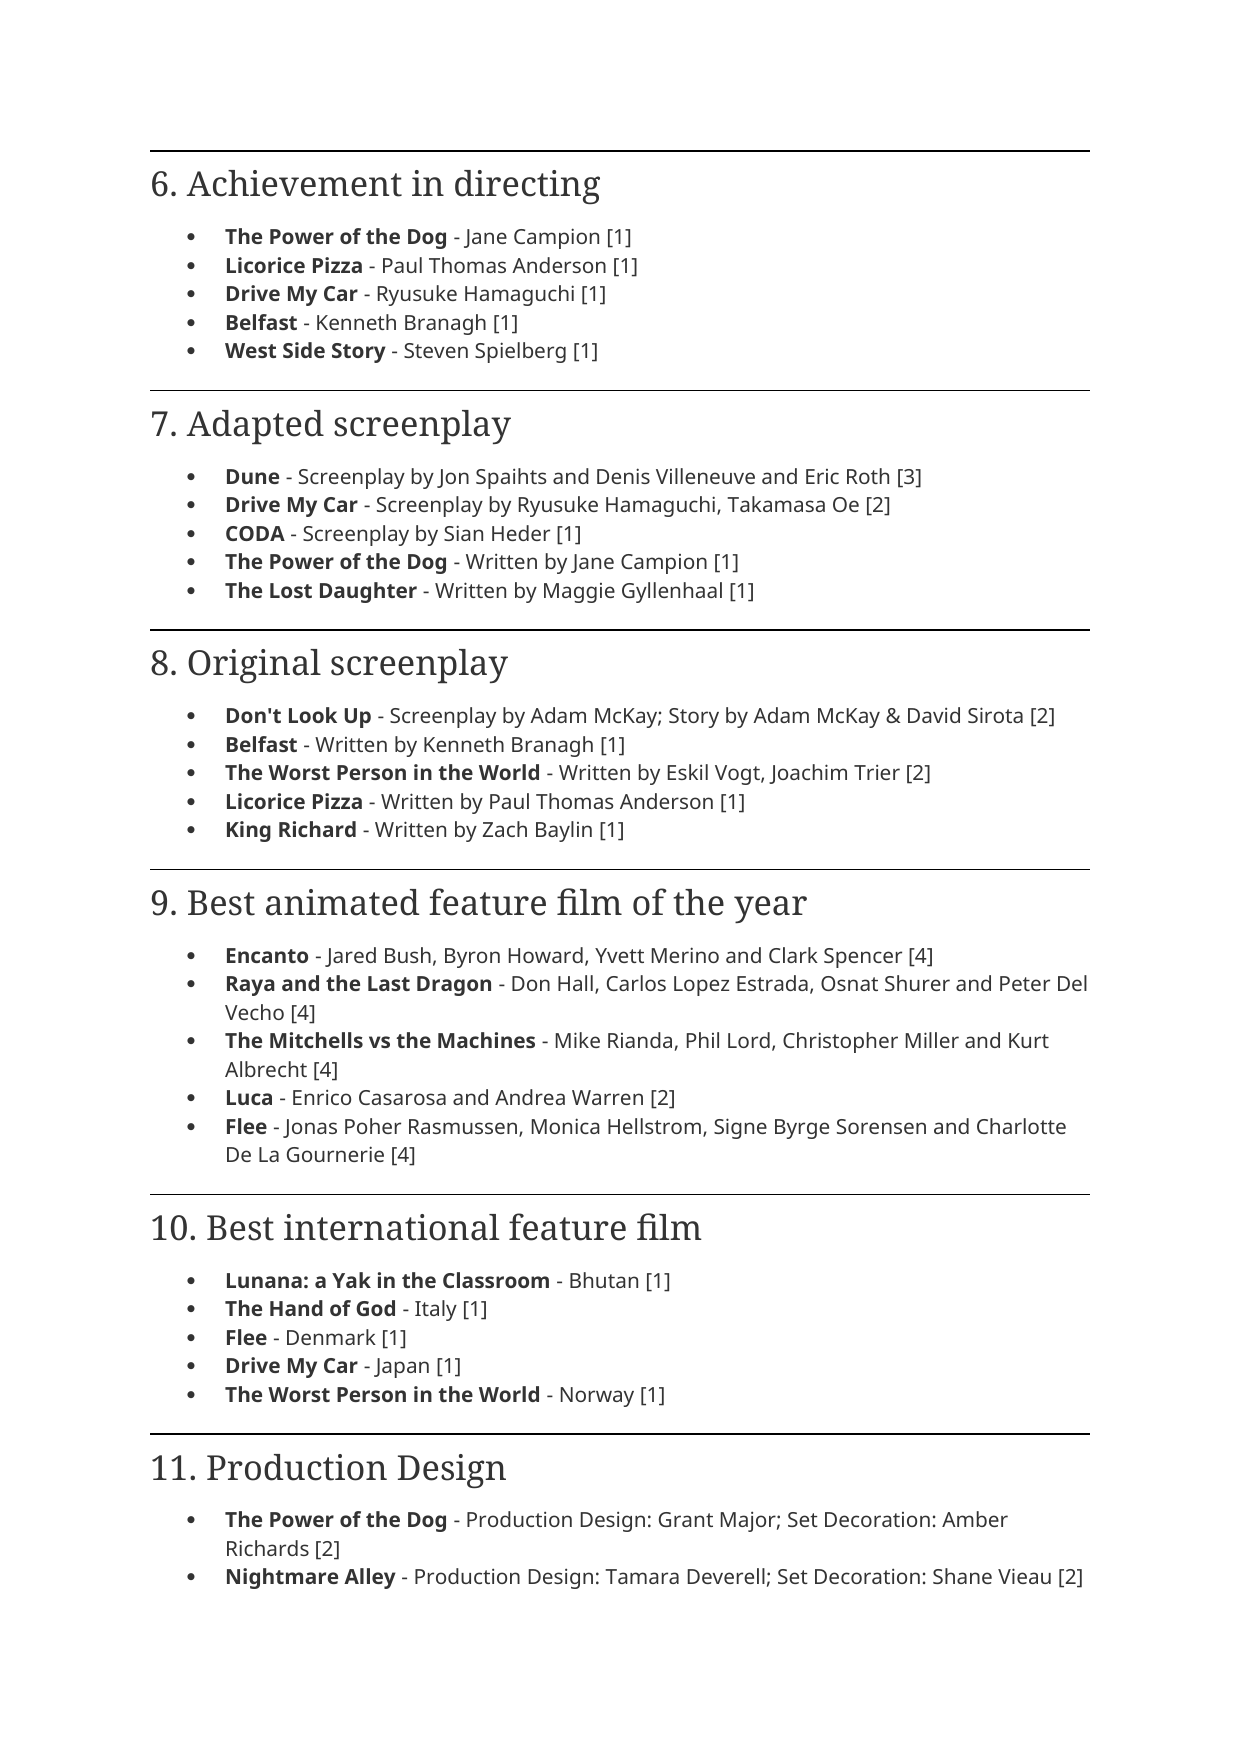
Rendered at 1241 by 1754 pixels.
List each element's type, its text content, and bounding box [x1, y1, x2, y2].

list Drive My Car - Ryusuke Hamaguchi [1] [187, 279, 1090, 308]
list The Power of the Dog - Production Design: Grant Major; Set Decoration: Amber Richards [2] [187, 1506, 1090, 1562]
list Flee - Denmark [1] [187, 1323, 1090, 1351]
list Belfast - Kenneth Branagh [1] [187, 308, 1090, 336]
list The Lost Daughter - Written by Maggie Gyllenhaal [1] [187, 576, 1090, 604]
list Raya and the Last Dragon - Don Hall, Carlos Lopez Estrada, Osnat Shurer and Peter Del Vecho [4] [187, 969, 1090, 1026]
list The Worst Person in the World - Norway [1] [187, 1380, 1090, 1408]
text 9. Best animated feature film of the year [150, 870, 1090, 926]
list Drive My Car - Japan [1] [187, 1351, 1090, 1380]
list King Richard - Written by Zach Baylin [1] [187, 815, 1090, 844]
list Flee - Jonas Poher Rasmussen, Monica Hellstrom, Signe Byrge Sorensen and Charlotte De La Gournerie [4] [187, 1112, 1090, 1169]
list CODA - Screenplay by Sian Heder [1] [187, 519, 1090, 547]
text 7. Adapted screenplay [150, 391, 1090, 446]
list Nightmare Alley - Production Design: Tamara Deverell; Set Decoration: Shane Vieau [2] [187, 1562, 1090, 1591]
list Don't Look Up - Screenplay by Adam McKay; Story by Adam McKay & David Sirota [2] [187, 702, 1090, 730]
list Licorice Pizza - Written by Paul Thomas Anderson [1] [187, 787, 1090, 815]
list West Side Story - Steven Spielberg [1] [187, 336, 1090, 364]
text 6. Achievement in directing [150, 152, 1090, 207]
text 11. Production Design [150, 1435, 1090, 1490]
list The Power of the Dog - Written by Jane Campion [1] [187, 547, 1090, 576]
list Licorice Pizza - Paul Thomas Anderson [1] [187, 251, 1090, 279]
list Dune - Screenplay by Jon Spaihts and Denis Villeneuve and Eric Roth [3] [187, 462, 1090, 490]
list The Power of the Dog - Jane Campion [1] [187, 222, 1090, 251]
list The Hand of God - Italy [1] [187, 1294, 1090, 1323]
text 10. Best international feature film [150, 1195, 1090, 1250]
list The Worst Person in the World - Written by Eskil Vogt, Joachim Trier [2] [187, 758, 1090, 787]
list Lunana: a Yak in the Classroom - Bhutan [1] [187, 1266, 1090, 1294]
text 8. Original screenplay [150, 631, 1090, 686]
list The Mitchells vs the Machines - Mike Rianda, Phil Lord, Christopher Miller and Kurt Albrecht [4] [187, 1026, 1090, 1083]
list Drive My Car - Screenplay by Ryusuke Hamaguchi, Takamasa Oe [2] [187, 490, 1090, 519]
list Encanto - Jared Bush, Byron Howard, Yvett Merino and Clark Spencer [4] [187, 941, 1090, 969]
list Luca - Enrico Casarosa and Andrea Warren [2] [187, 1083, 1090, 1112]
list Belfast - Written by Kenneth Branagh [1] [187, 730, 1090, 758]
